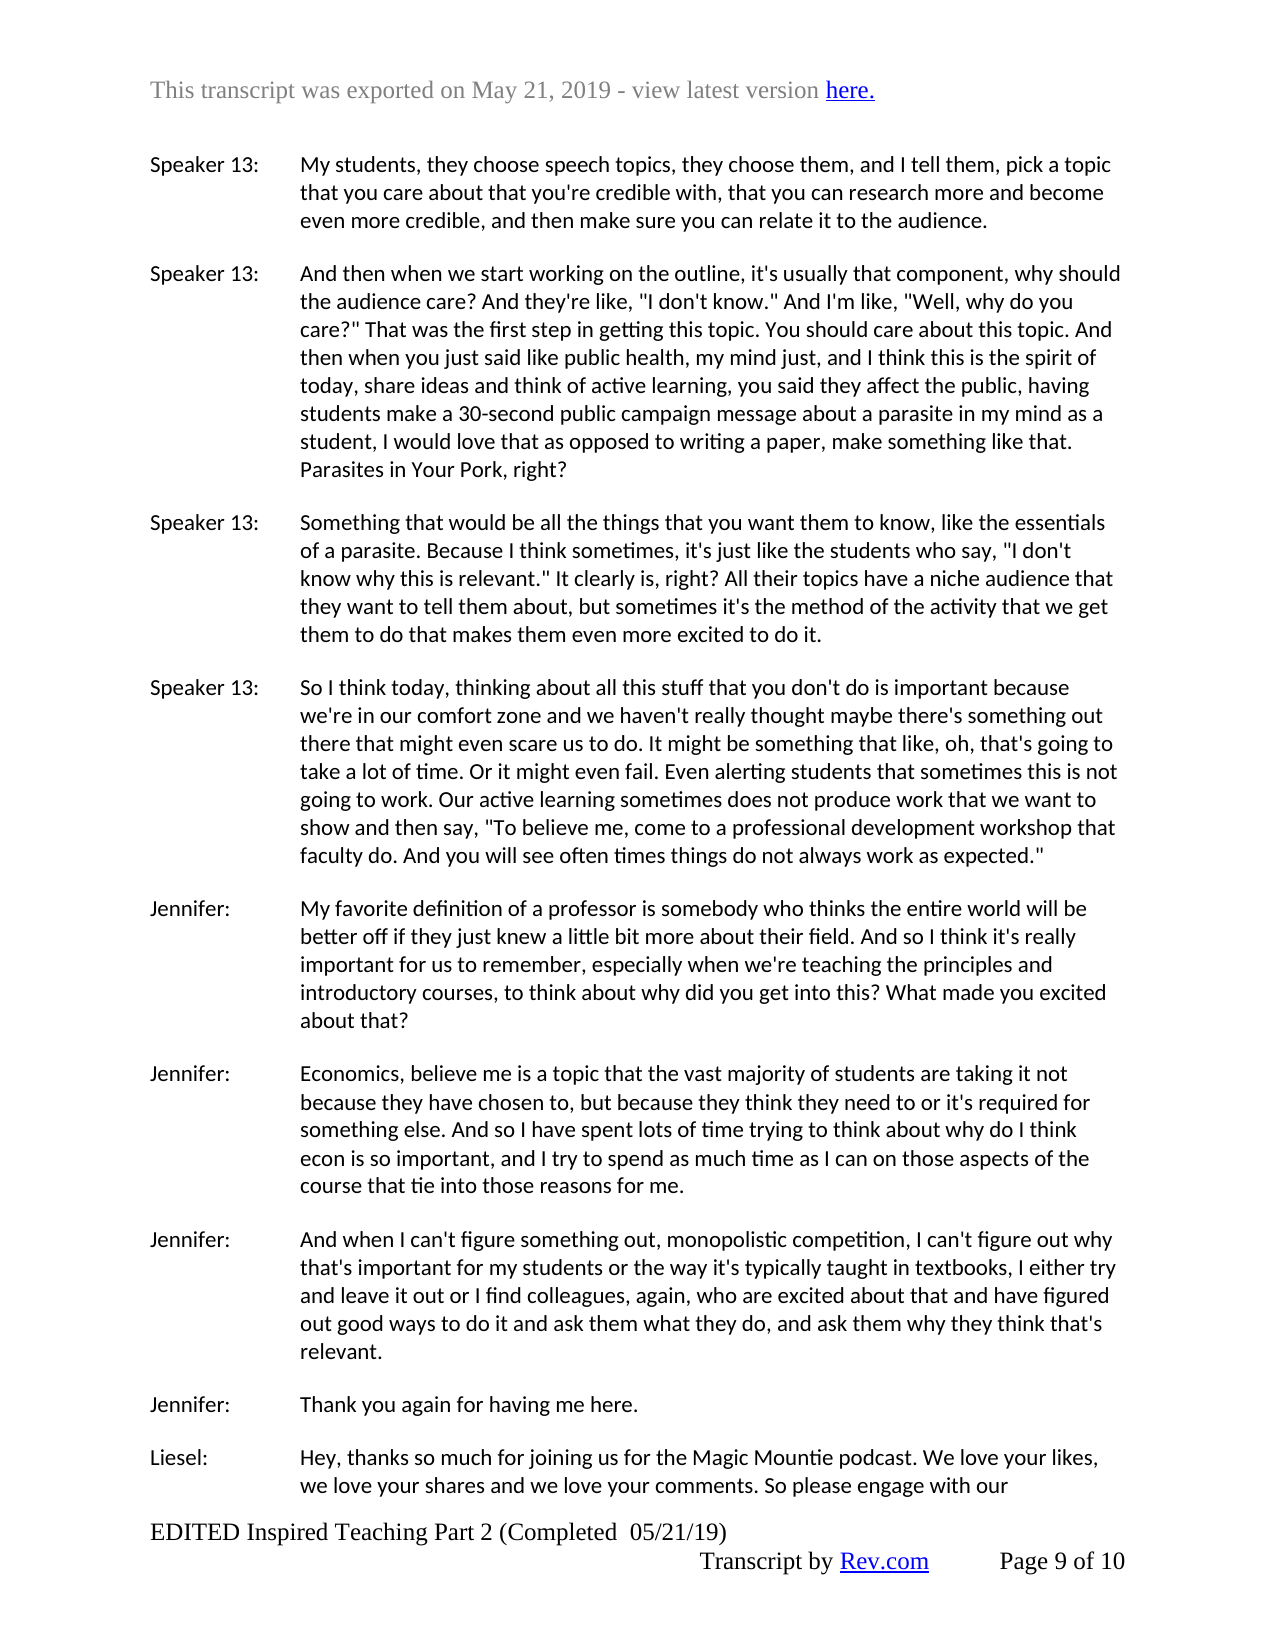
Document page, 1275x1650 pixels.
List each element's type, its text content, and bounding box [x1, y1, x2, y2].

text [150, 1443, 1125, 1499]
text Jennifer: My favorite definition of a professor is somebody who thinks the entire world will be better off if they just knew a little bit more about their field. And so I think it's really important for us to remember, especially when we're teaching the principles and introductory courses, to think about why did you get into this? What made you excited about that? [150, 894, 1125, 1034]
text Speaker 13: My students, they choose speech topics, they choose them, and I tell them, pick a topic that you care about that you're credible with, that you can research more and become even more credible, and then make sure you can relate it to the audience. [150, 150, 1125, 234]
text Speaker 13: And then when we start working on the outline, it's usually that component, why should the audience care? And they're like, "I don't know." And I'm like, "Well, why do you care?" That was the first step in getting this topic. You should care about this topic. And then when you just said like public health, my mind just, and I think this is the spirit of today, share ideas and think of active learning, you said they affect the public, having students make a 30-second public campaign message about a parasite in my mind as a student, I would love that as opposed to writing a paper, make something like that. Parasites in Your Pork, right? [150, 259, 1125, 483]
text Speaker 13: Something that would be all the things that you want them to know, like the essentials of a parasite. Because I think sometimes, it's just like the students who say, "I don't know why this is relevant." It clearly is, right? All their topics have a niche audience that they want to tell them about, but sometimes it's the method of the activity that we get them to do that makes them even more excited to do it. [150, 508, 1125, 648]
text Speaker 13: So I think today, thinking about all this stuff that you don't do is important because we're in our comfort zone and we haven't really thought maybe there's something out there that might even scare us to do. It might be something that like, oh, that's going to take a lot of time. Or it might even fail. Even alerting students that sometimes this is not going to work. Our active learning sometimes does not produce work that we want to show and then say, "To believe me, come to a professional development workshop that faculty do. And you will see often times things do not always work as expected." [150, 673, 1125, 869]
text Jennifer: And when I can't figure something out, monopolistic competition, I can't figure out why that's important for my students or the way it's typically taught in textbooks, I either try and leave it out or I find colleagues, again, who are excited about that and have figured out good ways to do it and ask them what they do, and ask them why they think that's relevant. [150, 1225, 1125, 1365]
text Jennifer: Thank you again for having me here. [150, 1390, 1125, 1418]
text Jennifer: Economics, believe me is a topic that the vast majority of students are taking it not because they have chosen to, but because they think they need to or it's required for something else. And so I have spent lots of time trying to think about why do I think econ is so important, and I try to spend as much time as I can on those aspects of the course that tie into those reasons for me. [150, 1059, 1125, 1200]
